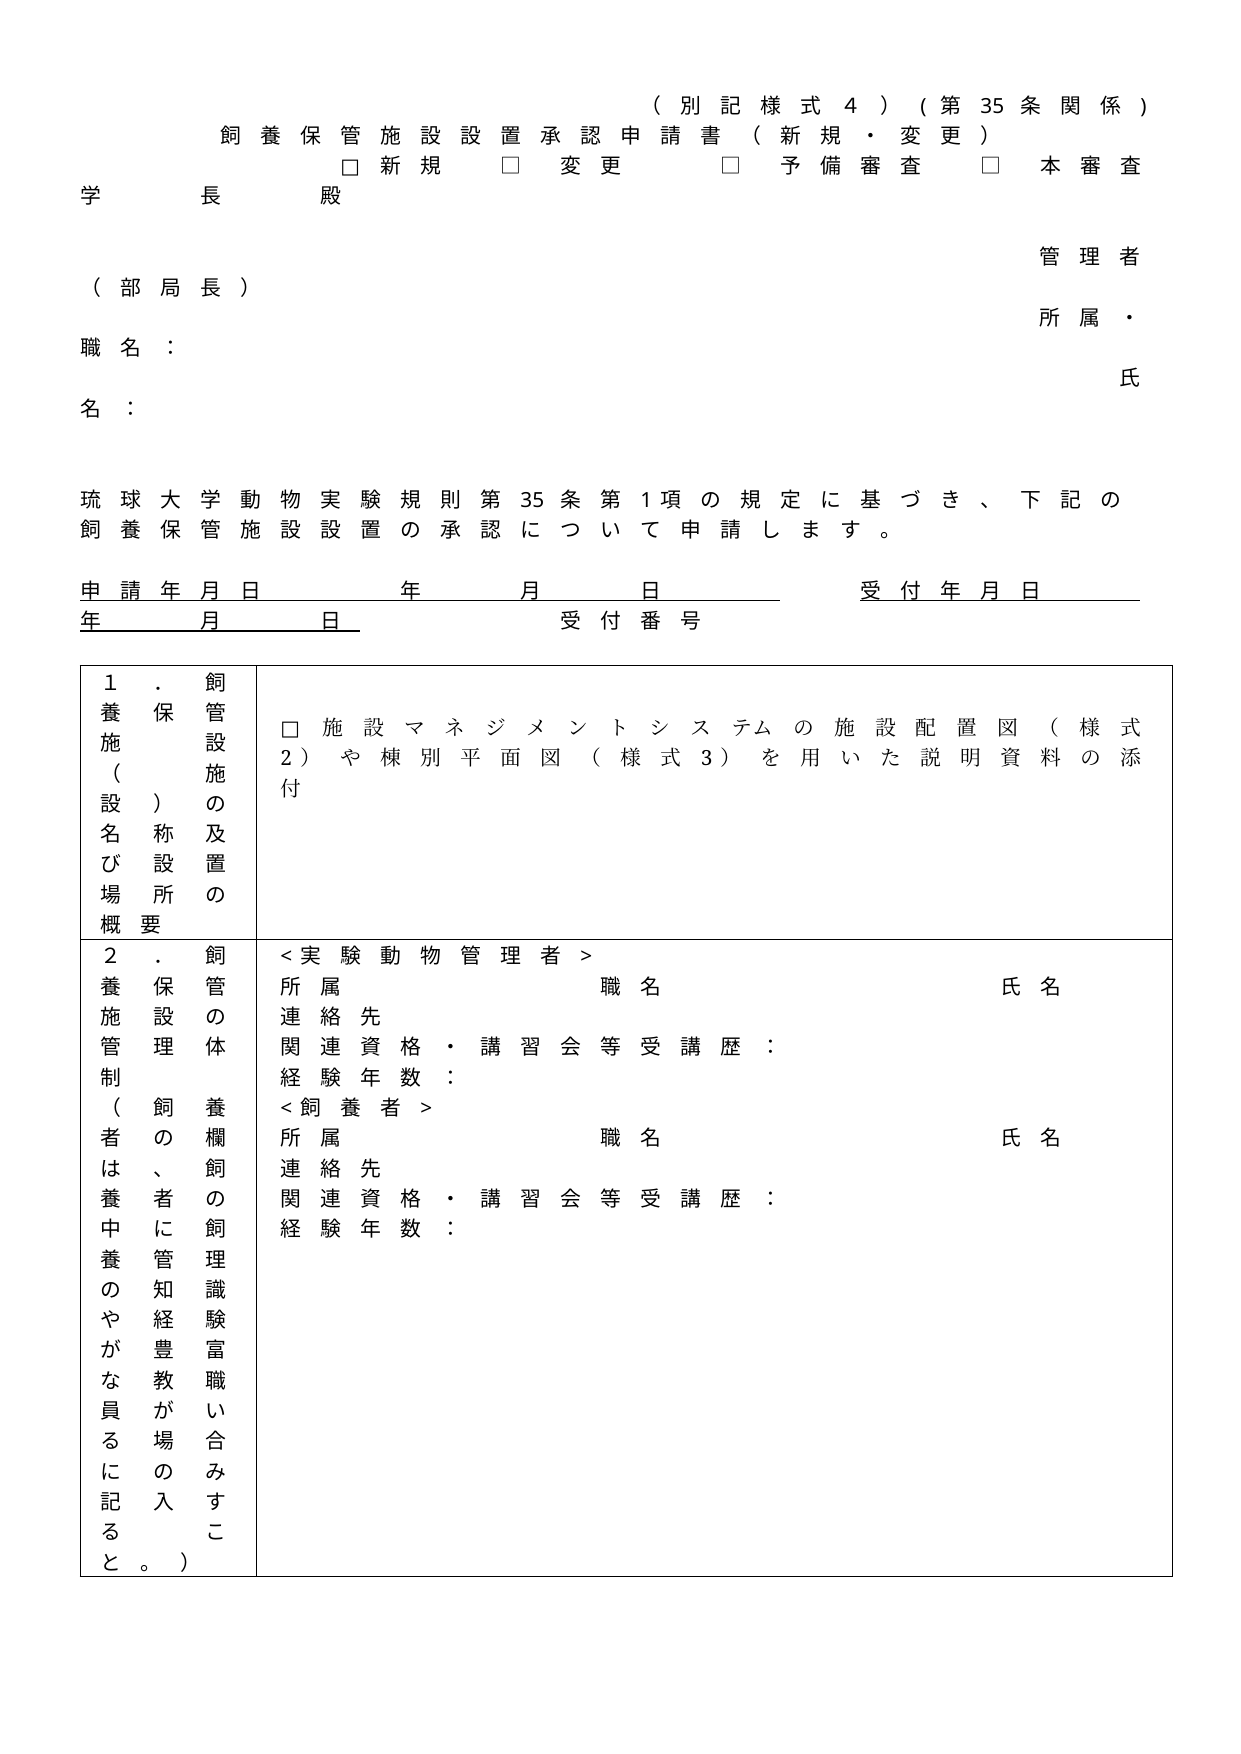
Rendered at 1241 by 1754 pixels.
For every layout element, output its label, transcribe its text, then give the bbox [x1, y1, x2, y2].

table_header □ 施設マネジメントシステムの施設配置図（様式2）や棟別平面図（様式3）を用いた説明資料の添付 [257, 666, 1172, 939]
text 所属・職名： [80, 301, 1160, 362]
text □ 新規 □ 変更 □ 予備審査 □ 本審査 [80, 149, 1160, 180]
text 飼養保管施設設置承認申請書（新規・変更） [80, 119, 1160, 149]
text 琉球大学動物実験規則第35条第1項の規定に基づき、下記の飼養保管施設設置の承認について申請します。 [80, 483, 1160, 543]
table_header １．飼養保管施設（施設）の名称及び設置場所の概要 [81, 666, 256, 939]
text 氏 名： [80, 362, 1160, 422]
text （別記様式４）(第35条関係) [80, 89, 1160, 119]
text 申請年月日 年 月 日 受付年月日 年 月 日 受付番号 [80, 574, 1160, 634]
table_cell <実験動物管理者> 所属 職名 氏名 連絡先 関連資格・講習会等受講歴： 経験年数： <飼養者> 所属 職名 氏名 連絡先 関連資格・講習会等受講歴： 経験年数： [257, 940, 1172, 1576]
text 管理者（部局長） [80, 240, 1160, 301]
text 学 長 殿 [80, 180, 1160, 210]
table_cell ２．飼養保管施設の管理体制 （飼養者の欄は、飼養者の中に飼養管理の知識や経験が豊富な教職員がいる場合にのみ記入すること。） [81, 940, 256, 1576]
